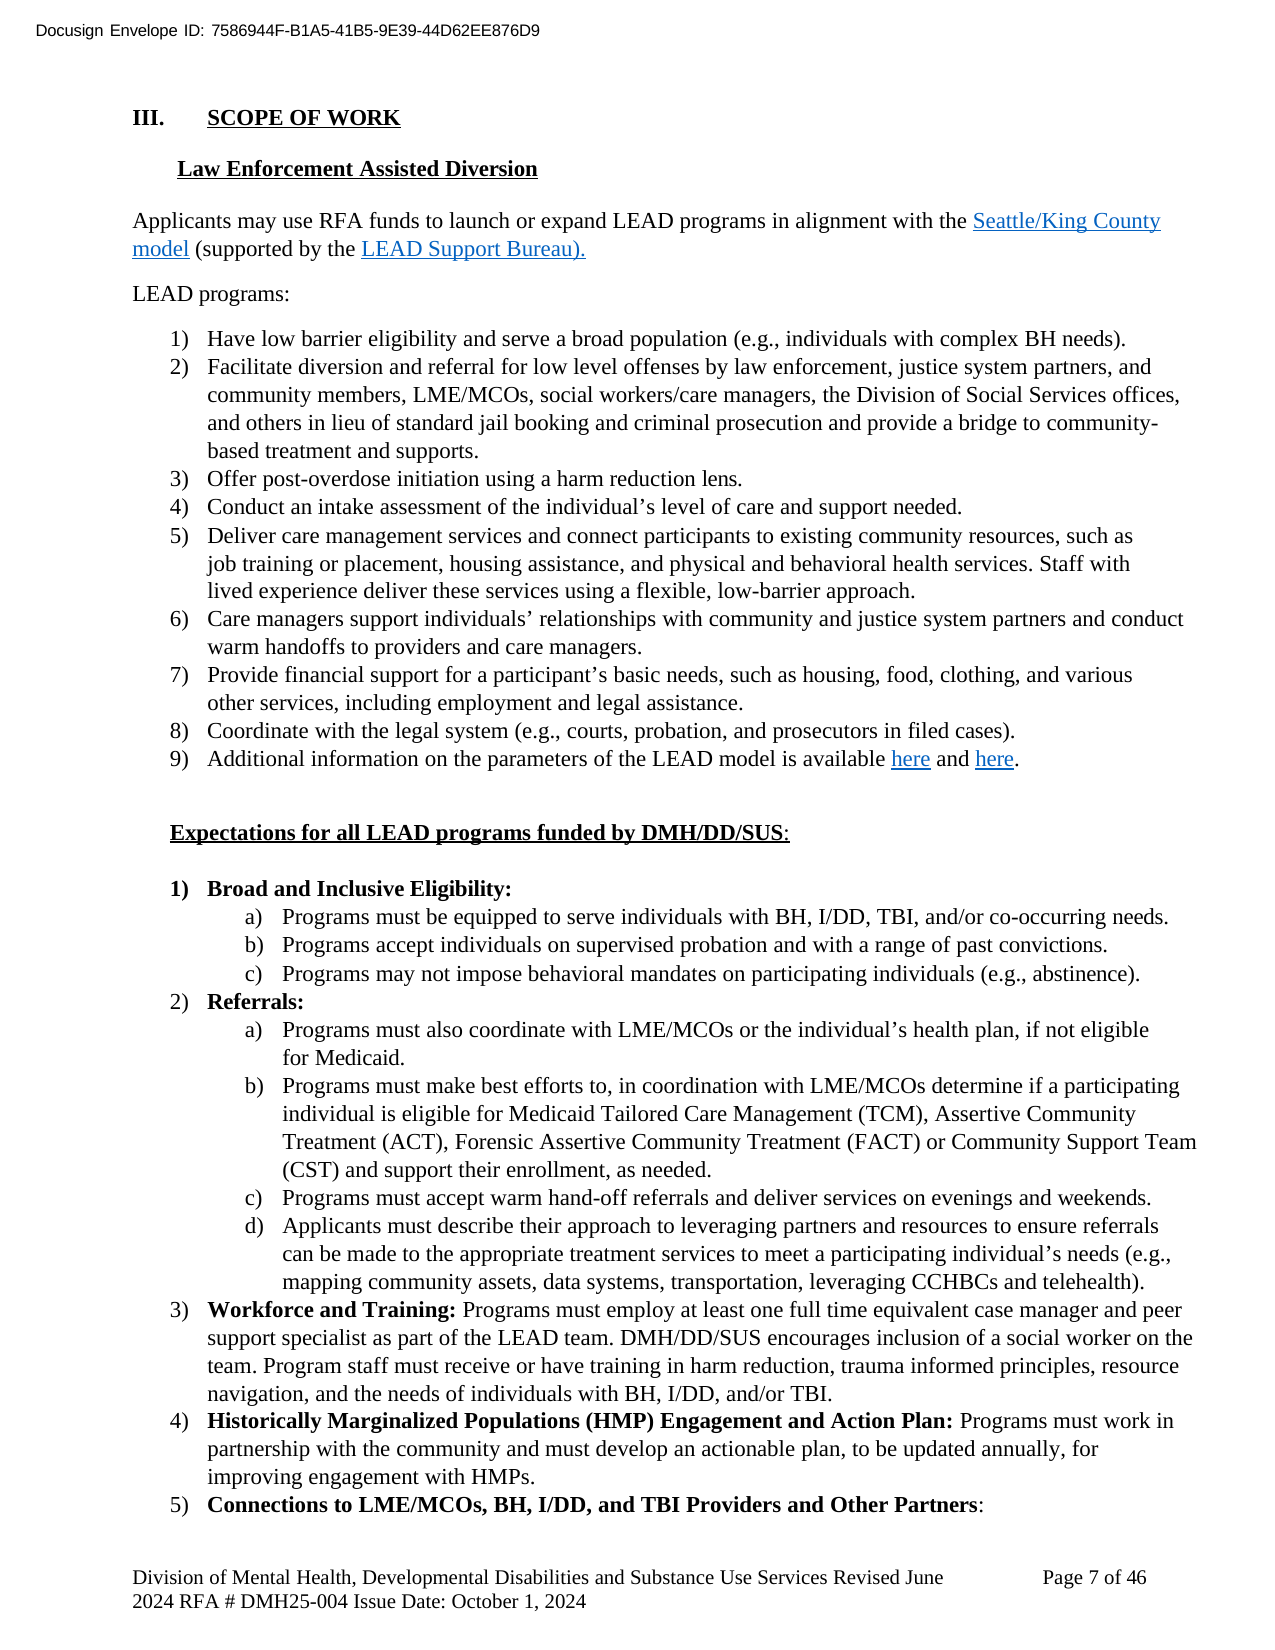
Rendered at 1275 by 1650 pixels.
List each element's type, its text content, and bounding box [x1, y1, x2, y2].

list Programs may not impose behavioral mandates on participating individuals (e.g., abstinence). [244, 959, 1239, 986]
subtitle SCOPE OF WORK [132, 104, 1239, 130]
text Applicants may use RFA funds to launch or expand LEAD programs in alignment with the Seattle/King County model (supported by the LEAD Support Bureau). [132, 207, 1196, 262]
list Historically Marginalized Populations (HMP) Engagement and Action Plan: Programs must work in partnership with the community and must develop an actionable plan, to be updated annually, for improving engagement with HMPs. [169, 1408, 1199, 1490]
list Have low barrier eligibility and serve a broad population (e.g., individuals with complex BH needs). [169, 325, 1239, 352]
list Workforce and Training: Programs must employ at least one full time equivalent case manager and peer support specialist as part of the LEAD team. DMH/DD/SUS encourages inclusion of a social worker on the team. Program staff must receive or have training in harm reduction, trauma informed principles, resource navigation, and the needs of individuals with BH, I/DD, and/or TBI. [169, 1296, 1193, 1406]
text LEAD programs: [132, 280, 1239, 307]
list Deliver care management services and connect participants to existing community resources, such as job training or placement, housing assistance, and physical and behavioral health services. Staff with lived experience deliver these services using a flexible, low-barrier approach. [169, 522, 1168, 604]
list Provide financial support for a participant’s basic needs, such as housing, food, clothing, and various other services, including employment and legal assistance. [169, 661, 1185, 716]
subtitle Broad and Inclusive Eligibility: [169, 875, 1239, 901]
list Facilitate diversion and referral for low level offenses by law enforcement, justice system partners, and community members, LME/MCOs, social workers/care managers, the Division of Social Services offices, and others in lieu of standard jail booking and criminal prosecution and provide a bridge to community- based treatment and supports. [169, 353, 1180, 463]
list Additional information on the parameters of the LEAD model is available here and here. [169, 746, 1239, 772]
text Expectations for all LEAD programs funded by DMH/DD/SUS: [169, 818, 1239, 845]
list Coordinate with the legal system (e.g., courts, probation, and prosecutors in filed cases). [169, 717, 1239, 744]
list Programs must be equipped to serve individuals with BH, I/DD, TBI, and/or co-occurring needs. [244, 903, 1239, 930]
list Programs must make best efforts to, in coordination with LME/MCOs determine if a participating individual is eligible for Medicaid Tailored Care Management (TCM), Assertive Community Treatment (ACT), Forensic Assertive Community Treatment (FACT) or Community Support Team (CST) and support their enrollment, as needed. [244, 1072, 1197, 1182]
list Programs accept individuals on supervised probation and with a range of past convictions. [244, 932, 1239, 958]
subtitle Connections to LME/MCOs, BH, I/DD, and TBI Providers and Other Partners: [169, 1491, 1239, 1518]
subtitle Referrals: [169, 988, 1239, 1014]
subtitle Law Enforcement Assisted Diversion [177, 155, 1239, 182]
list Care managers support individuals’ relationships with community and justice system partners and conduct warm handoffs to providers and care managers. [169, 606, 1184, 660]
list Applicants must describe their approach to leveraging partners and resources to ensure referrals can be made to the appropriate treatment services to meet a participating individual’s needs (e.g., mapping community assets, data systems, transportation, leveraging CCHBCs and telehealth). [244, 1212, 1196, 1294]
list Conduct an intake assessment of the individual’s level of care and support needed. [169, 493, 1239, 520]
list Offer post-overdose initiation using a harm reduction lens. [169, 465, 1239, 492]
list Programs must also coordinate with LME/MCOs or the individual’s health plan, if not eligible for Medicaid. [244, 1016, 1182, 1070]
list Programs must accept warm hand-off referrals and deliver services on evenings and weekends. [244, 1184, 1239, 1210]
